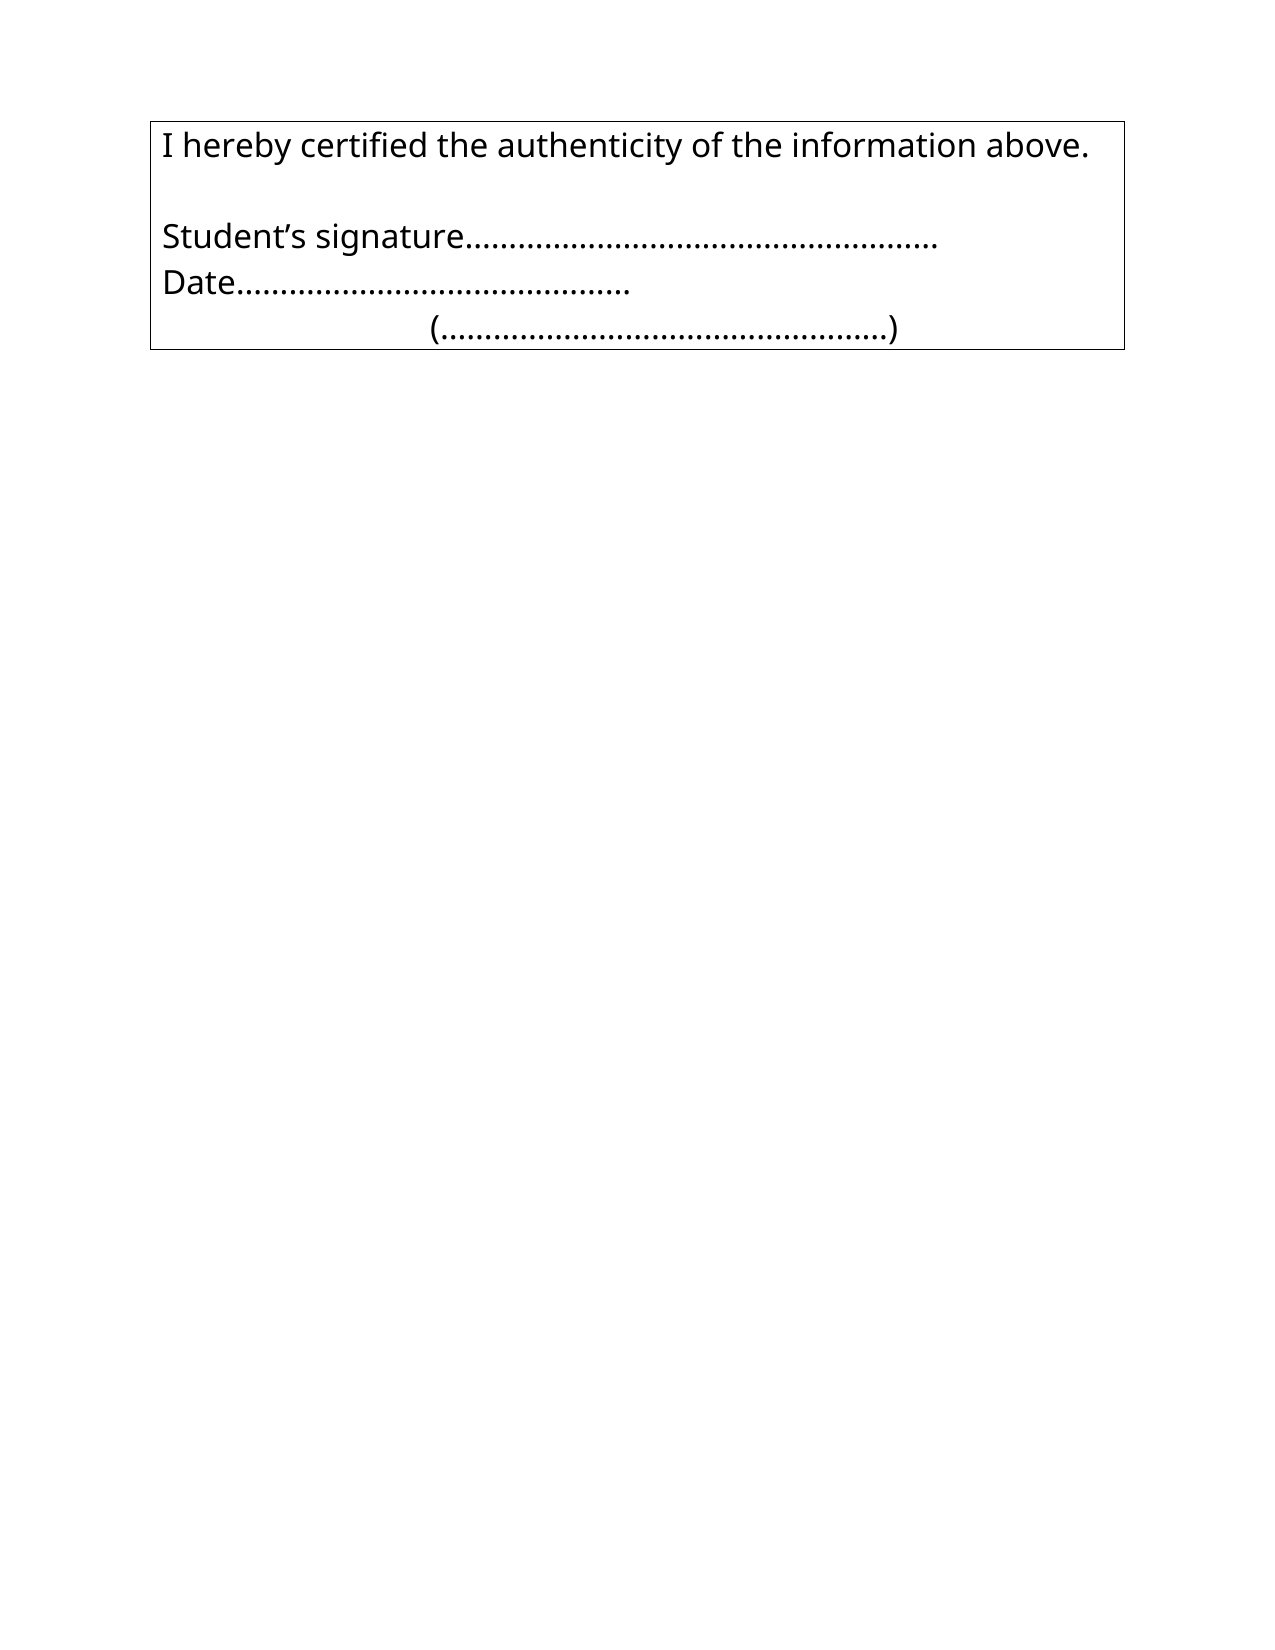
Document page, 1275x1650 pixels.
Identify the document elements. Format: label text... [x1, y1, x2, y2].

table_header I hereby certified the authenticity of the information above. Student’s signature……………………………………………… Date……………………………………… (……………………………………………) [151, 122, 1124, 349]
